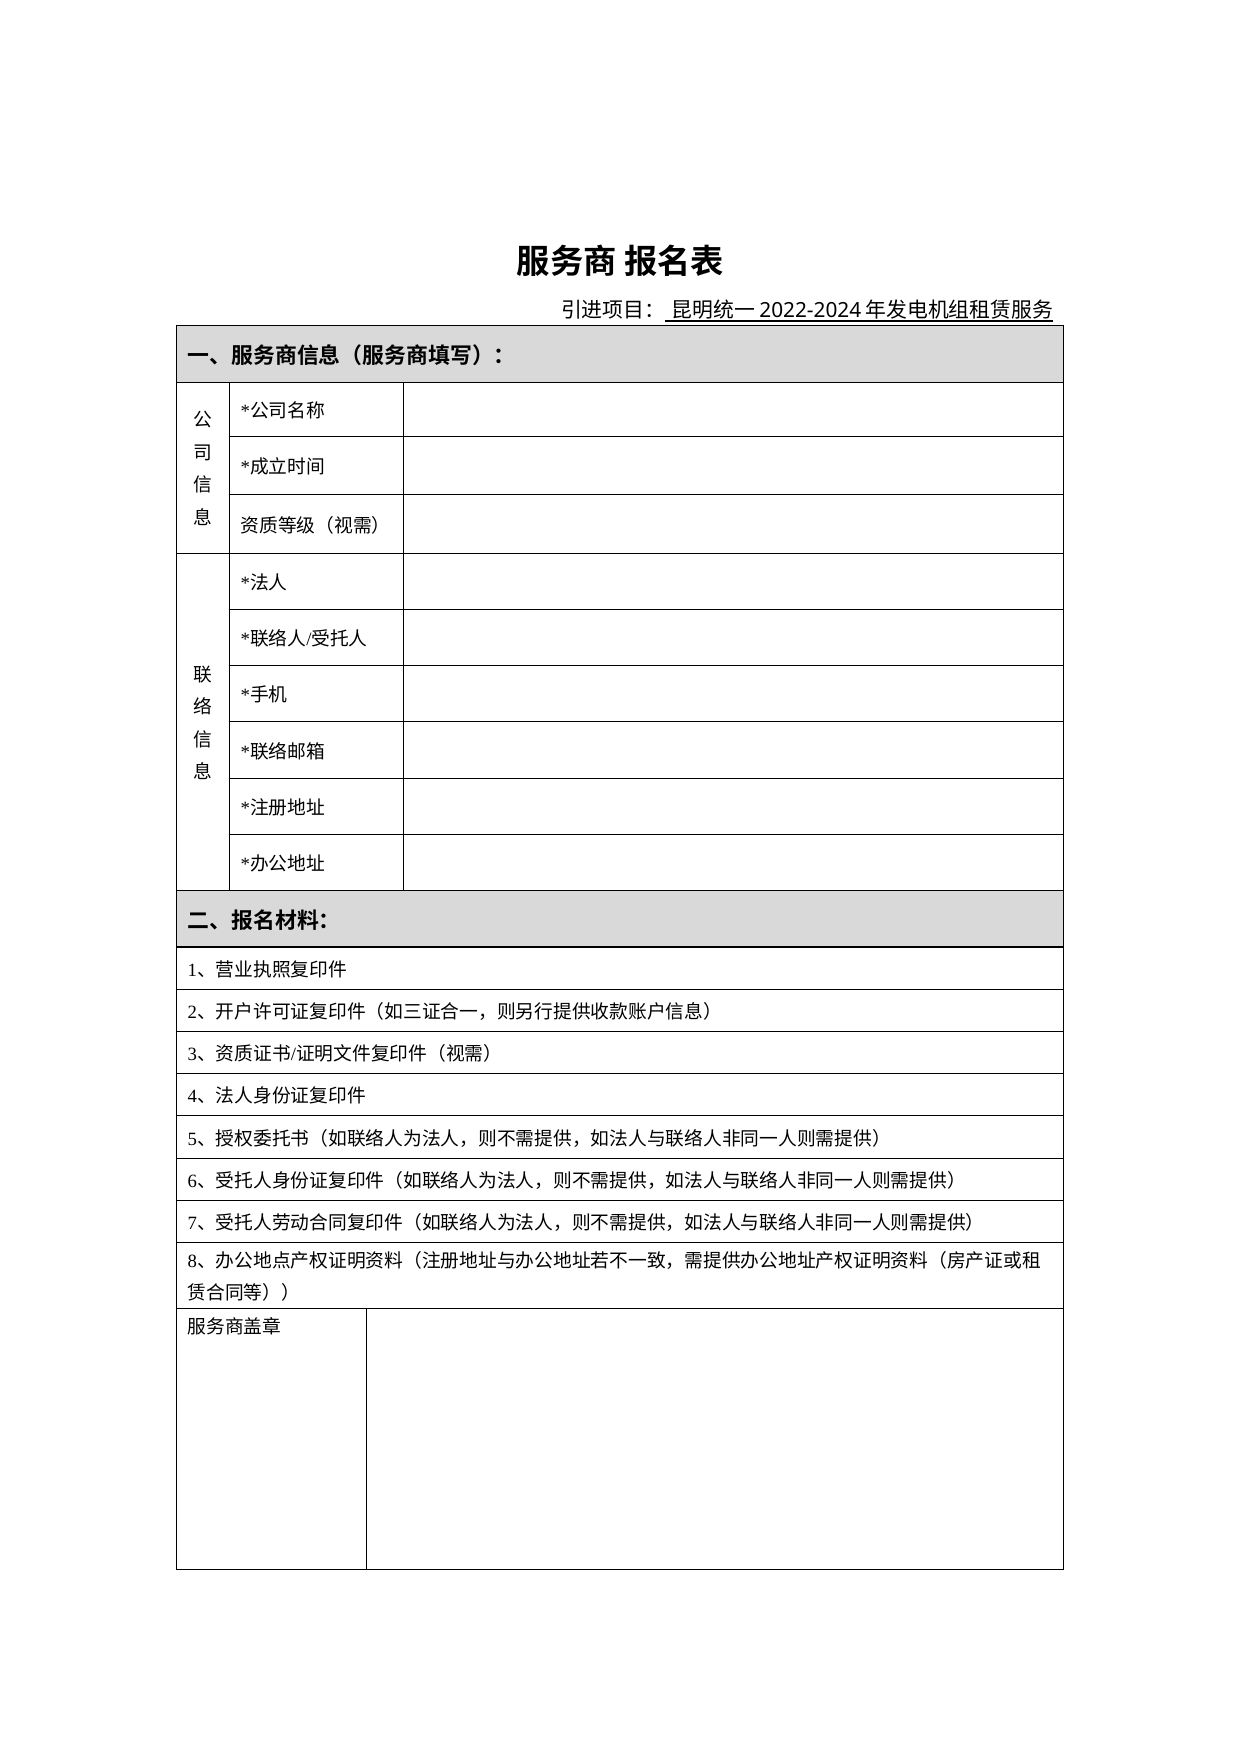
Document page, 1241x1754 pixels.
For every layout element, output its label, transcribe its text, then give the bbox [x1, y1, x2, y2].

table_cell 2、开户许可证复印件（如三证合一，则另行提供收款账户信息） [177, 990, 1063, 1031]
table_cell 服务商盖章 [177, 1309, 366, 1569]
table_cell 公司信息 [177, 383, 229, 552]
table_cell *法人 [230, 554, 403, 609]
table_cell 1、营业执照复印件 [177, 948, 1063, 989]
table_cell *注册地址 [230, 779, 403, 834]
table_cell 7、受托人劳动合同复印件（如联络人为法人，则不需提供，如法人与联络人非同一人则需提供） [177, 1201, 1063, 1242]
table_cell 联络信息 [177, 554, 229, 890]
table_cell [404, 495, 1063, 552]
table_cell [404, 666, 1063, 721]
table_cell *办公地址 [230, 835, 403, 890]
text 服务商 报名表 [187, 227, 1053, 292]
table_cell [367, 1309, 1063, 1569]
table_cell [404, 383, 1063, 436]
table_cell [404, 610, 1063, 665]
table_cell 3、资质证书/证明文件复印件（视需） [177, 1032, 1063, 1073]
table_cell [404, 779, 1063, 834]
table_cell *联络人/受托人 [230, 610, 403, 665]
table_cell [404, 722, 1063, 777]
table_cell 二、报名材料： [177, 891, 1063, 946]
table_cell *公司名称 [230, 383, 403, 436]
table_cell *联络邮箱 [230, 722, 403, 777]
table_cell 5、授权委托书（如联络人为法人，则不需提供，如法人与联络人非同一人则需提供） [177, 1116, 1063, 1157]
table_cell [404, 437, 1063, 494]
text 引进项目： 昆明统一2022-2024年发电机组租赁服务 [187, 292, 1053, 324]
table_cell 资质等级（视需） [230, 495, 403, 552]
table_cell *成立时间 [230, 437, 403, 494]
table_cell *手机 [230, 666, 403, 721]
table_header 一、服务商信息（服务商填写）： [177, 326, 1063, 382]
table_cell [404, 554, 1063, 609]
table_cell 6、受托人身份证复印件（如联络人为法人，则不需提供，如法人与联络人非同一人则需提供） [177, 1159, 1063, 1199]
table_cell [404, 835, 1063, 890]
table_cell 8、办公地点产权证明资料（注册地址与办公地址若不一致，需提供办公地址产权证明资料（房产证或租赁合同等）） [177, 1243, 1063, 1308]
table_cell 4、法人身份证复印件 [177, 1074, 1063, 1115]
